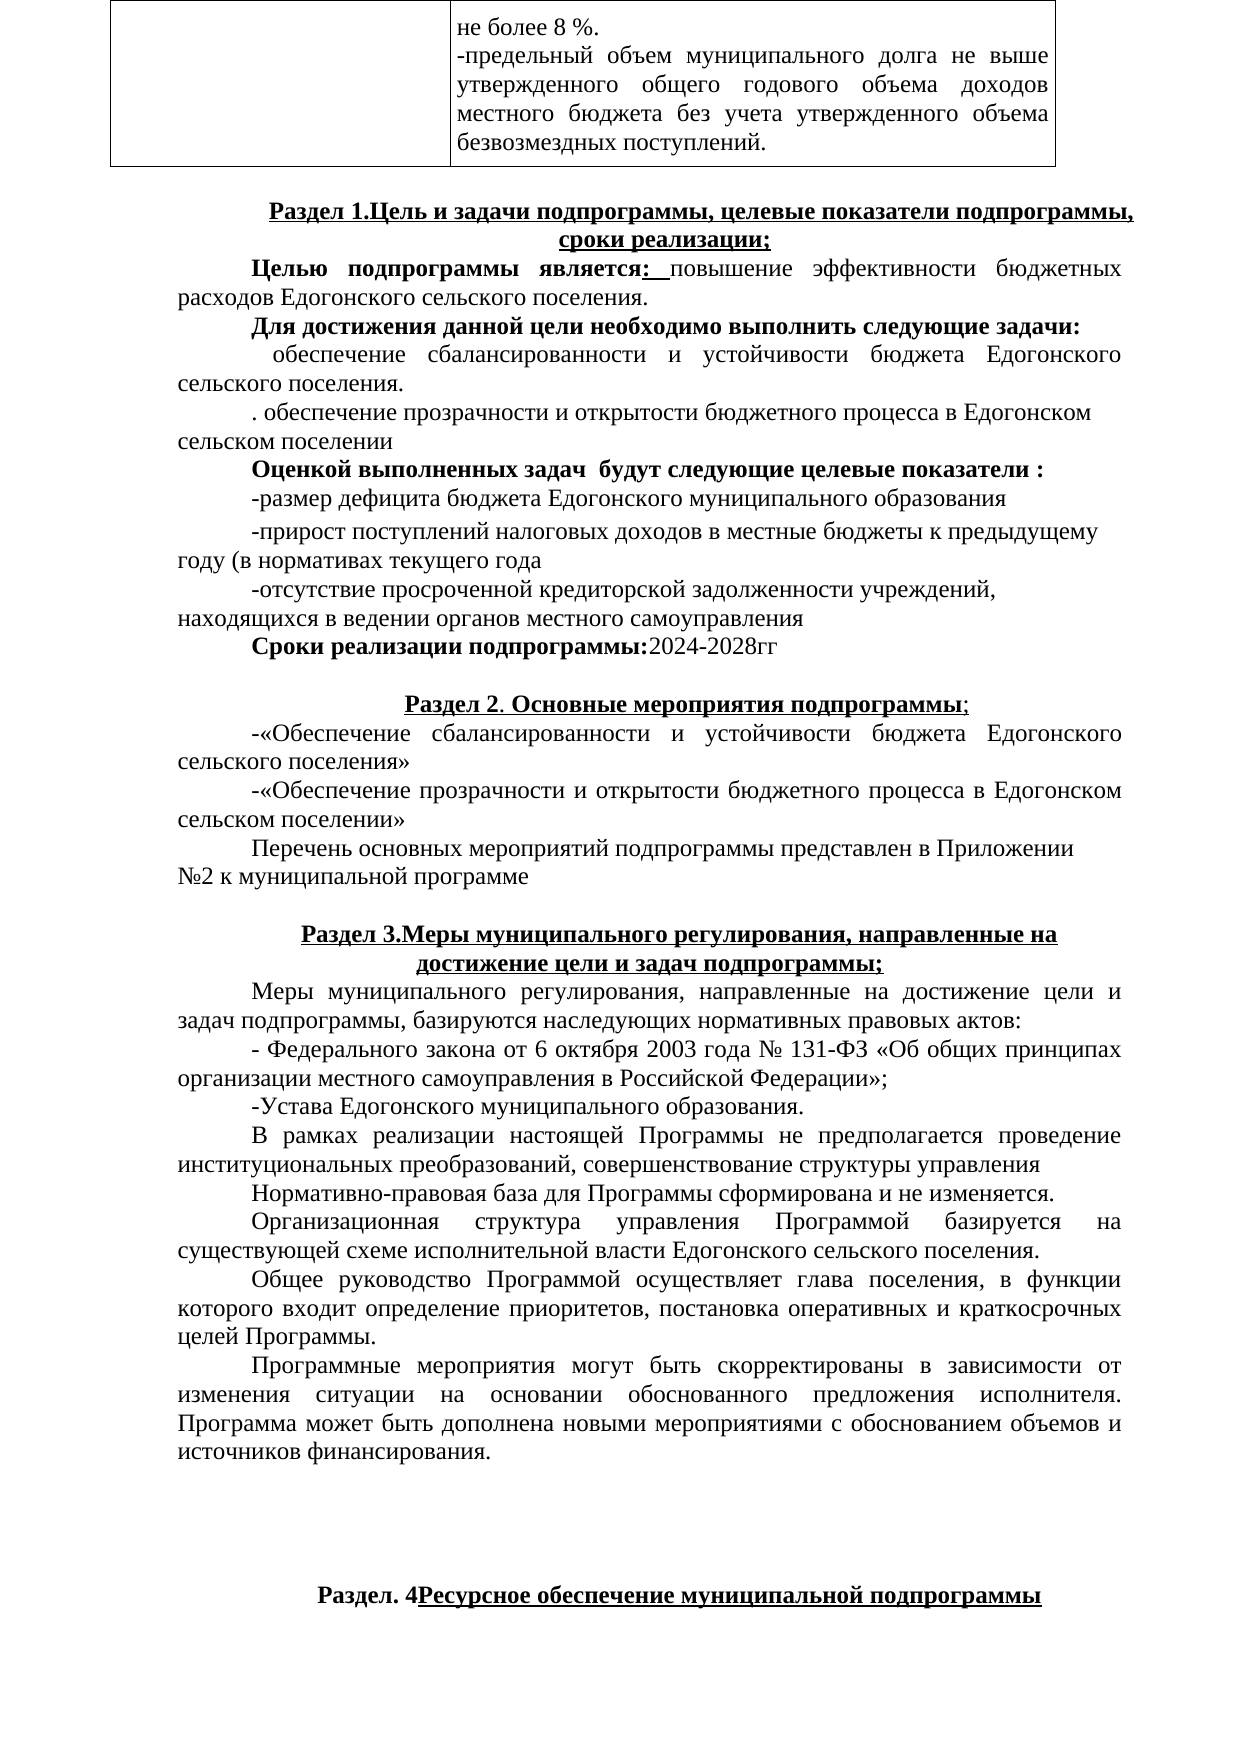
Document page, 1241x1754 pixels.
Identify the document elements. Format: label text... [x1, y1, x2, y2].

text . обеспечение прозрачности и открытости бюджетного процесса в Едогонском сельском поселении [177, 397, 1122, 454]
text Меры муниципального регулирования, направленные на достижение цели и задач подпрограммы, базируются наследующих нормативных правовых актов: [177, 976, 1122, 1034]
text В рамках реализации настоящей Программы не предполагается проведение институциональных преобразований, совершенствование структуры управления [177, 1120, 1122, 1178]
text Целью подпрограммы является: повышение эффективности бюджетных расходов Едогонского сельского поселения. [177, 253, 1122, 311]
text -отсутствие просроченной кредиторской задолженности учреждений, находящихся в ведении органов местного самоуправления [177, 574, 1122, 631]
text -Устава Едогонского муниципального образования. [177, 1091, 1122, 1120]
text Для достижения данной цели необходимо выполнить следующие задачи: [177, 311, 1122, 339]
text Программные мероприятия могут быть скорректированы в зависимости от изменения ситуации на основании обоснованного предложения исполнителя. Программа может быть дополнена новыми мероприятиями с обоснованием объемов и источников финансирования. [177, 1350, 1122, 1465]
text Раздел 3.Меры муниципального регулирования, направленные на достижение цели и задач подпрограммы; [177, 919, 1122, 976]
text Нормативно-правовая база для Программы сформирована и не изменяется. [177, 1178, 1122, 1206]
text -размер дефицита бюджета Едогонского муниципального образования [177, 483, 1122, 512]
text -«Обеспечение сбалансированности и устойчивости бюджета Едогонского сельского поселения» [177, 718, 1122, 775]
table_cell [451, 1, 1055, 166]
text Раздел. 4Ресурсное обеспечение муниципальной подпрограммы [177, 1580, 1122, 1609]
text Перечень основных мероприятий подпрограммы представлен в Приложении [177, 833, 1122, 861]
text -прирост поступлений налоговых доходов в местные бюджеты к предыдущему году (в нормативах текущего года [177, 516, 1122, 574]
text Сроки реализации подпрограммы:2024-2028гг [177, 631, 1122, 660]
text обеспечение сбалансированности и устойчивости бюджета Едогонского сельского поселения. [177, 339, 1122, 397]
text Оценкой выполненных задач будут следующие целевые показатели : [177, 454, 1122, 483]
text №2 к муниципальной программе [177, 861, 1122, 890]
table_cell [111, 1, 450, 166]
text Общее руководство Программой осуществляет глава поселения, в функции которого входит определение приоритетов, постановка оперативных и краткосрочных целей Программы. [177, 1264, 1122, 1350]
text Организационная структура управления Программой базируется на существующей схеме исполнительной власти Едогонского сельского поселения. [177, 1206, 1122, 1264]
text -«Обеспечение прозрачности и открытости бюджетного процесса в Едогонском сельском поселении» [177, 775, 1122, 833]
text Раздел 1.Цель и задачи подпрограммы, целевые показатели подпрограммы, сроки реализации; [177, 196, 1152, 253]
text - Федерального закона от 6 октября 2003 года № 131-ФЗ «Об общих принципах организации местного самоуправления в Российской Федерации»; [177, 1034, 1122, 1091]
text Раздел 2. Основные мероприятия подпрограммы; [177, 689, 1122, 718]
